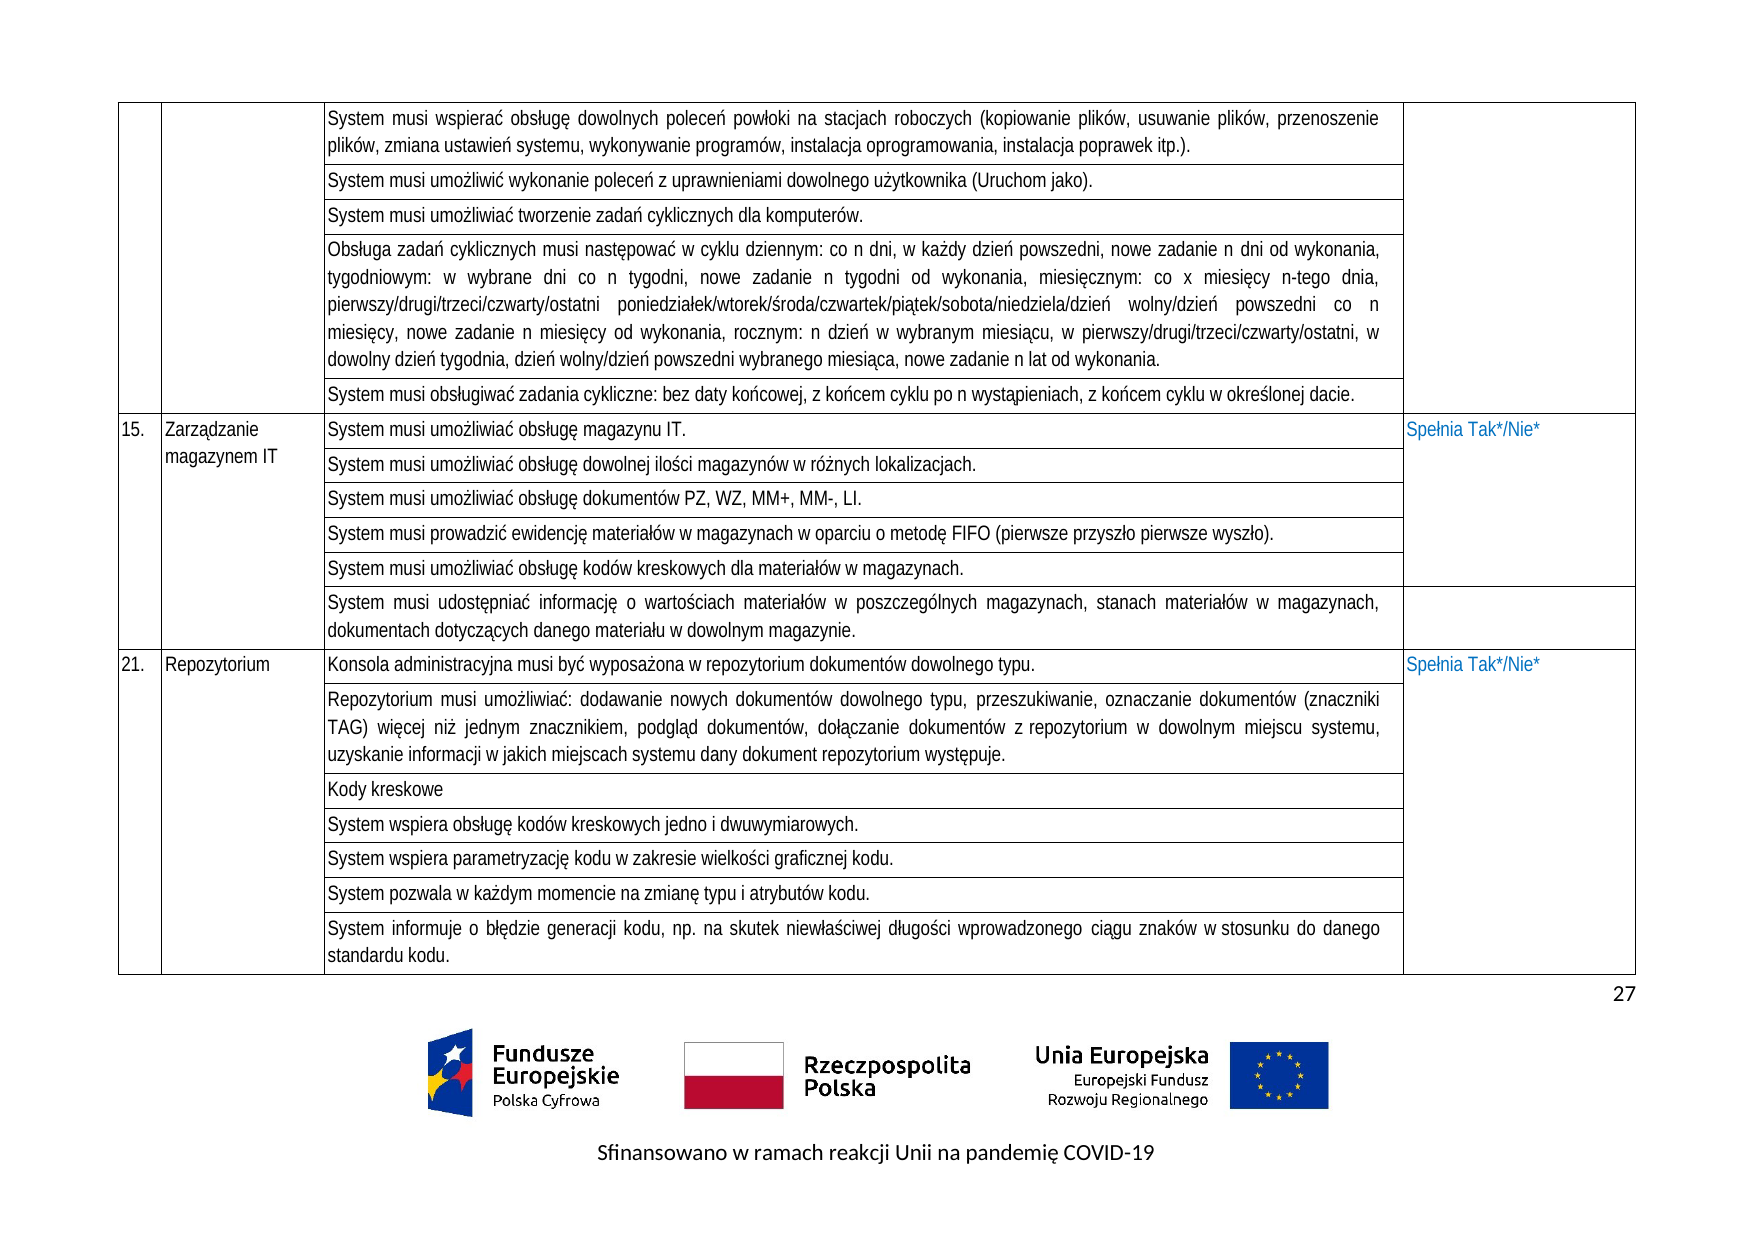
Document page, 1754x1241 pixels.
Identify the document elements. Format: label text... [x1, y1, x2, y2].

table_cell Obsługa zadań cyklicznych musi następować w cyklu dziennym: co n dni, w każdy dzień powszedni, nowe zadanie n dni od wykonania, tygodniowym: w wybrane dni co n tygodni, nowe zadanie n tygodni od wykonania, miesięcznym: co x miesięcy n-tego dnia, pierwszy/drugi/trzeci/czwarty/ostatni poniedziałek/wtorek/środa/czwartek/piątek/sobota/niedziela/dzień wolny/dzień powszedni co n miesięcy, nowe zadanie n miesięcy od wykonania, rocznym: n dzień w wybranym miesiącu, w pierwszy/drugi/trzeci/czwarty/ostatni, w dowolny dzień tygodnia, dzień wolny/dzień powszedni wybranego miesiąca, nowe zadanie n lat od wykonania. [325, 235, 1403, 378]
table_cell Kody kreskowe [325, 774, 1403, 807]
table_cell System musi umożliwiać tworzenie zadań cyklicznych dla komputerów. [325, 200, 1403, 233]
table_cell System musi udostępniać informację o wartościach materiałów w poszczególnych magazynach, stanach materiałów w magazynach, dokumentach dotyczących danego materiału w dowolnym magazynie. [325, 587, 1403, 648]
table_cell System pozwala w każdym momencie na zmianę typu i atrybutów kodu. [325, 878, 1403, 912]
table_cell System wspiera obsługę kodów kreskowych jedno i dwuwymiarowych. [325, 809, 1403, 842]
table_cell Repozytorium [162, 650, 324, 974]
table_cell System musi umożliwiać obsługę dowolnej ilości magazynów w różnych lokalizacjach. [325, 449, 1403, 482]
table_cell System musi umożliwić wykonanie poleceń z uprawnieniami dowolnego użytkownika (Uruchom jako). [325, 165, 1403, 199]
table_cell System musi prowadzić ewidencję materiałów w magazynach w oparciu o metodę FIFO (pierwsze przyszło pierwsze wyszło). [325, 518, 1403, 552]
table_cell System musi wspierać obsługę dowolnych poleceń powłoki na stacjach roboczych (kopiowanie plików, usuwanie plików, przenoszenie plików, zmiana ustawień systemu, wykonywanie programów, instalacja oprogramowania, instalacja poprawek itp.). [325, 103, 1403, 164]
table_cell Zarządzanie magazynem IT [162, 414, 324, 648]
table_cell System musi umożliwiać obsługę magazynu IT. [325, 414, 1403, 447]
table_cell Spełnia Tak*/Nie* [1404, 650, 1635, 974]
table_cell [119, 414, 161, 648]
table_cell System musi obsługiwać zadania cykliczne: bez daty końcowej, z końcem cyklu po n wystąpieniach, z końcem cyklu w określonej dacie. [325, 379, 1403, 413]
table_cell System informuje o błędzie generacji kodu, np. na skutek niewłaściwej długości wprowadzonego ciągu znaków w stosunku do danego standardu kodu. [325, 913, 1403, 974]
table_cell System wspiera parametryzację kodu w zakresie wielkości graficznej kodu. [325, 843, 1403, 877]
table_cell Konsola administracyjna musi być wyposażona w repozytorium dokumentów dowolnego typu. [325, 650, 1403, 683]
table_cell Repozytorium musi umożliwiać: dodawanie nowych dokumentów dowolnego typu, przeszukiwanie, oznaczanie dokumentów (znaczniki TAG) więcej niż jednym znacznikiem, podgląd dokumentów, dołączanie dokumentów z repozytorium w dowolnym miejscu systemu, uzyskanie informacji w jakich miejscach systemu dany dokument repozytorium występuje. [325, 684, 1403, 773]
table_cell System musi umożliwiać obsługę kodów kreskowych dla materiałów w magazynach. [325, 553, 1403, 586]
table_cell Spełnia Tak*/Nie* [1404, 414, 1635, 586]
table_cell System musi umożliwiać obsługę dokumentów PZ, WZ, MM+, MM-, LI. [325, 483, 1403, 517]
table_cell [119, 650, 161, 974]
table_cell [1404, 587, 1635, 648]
